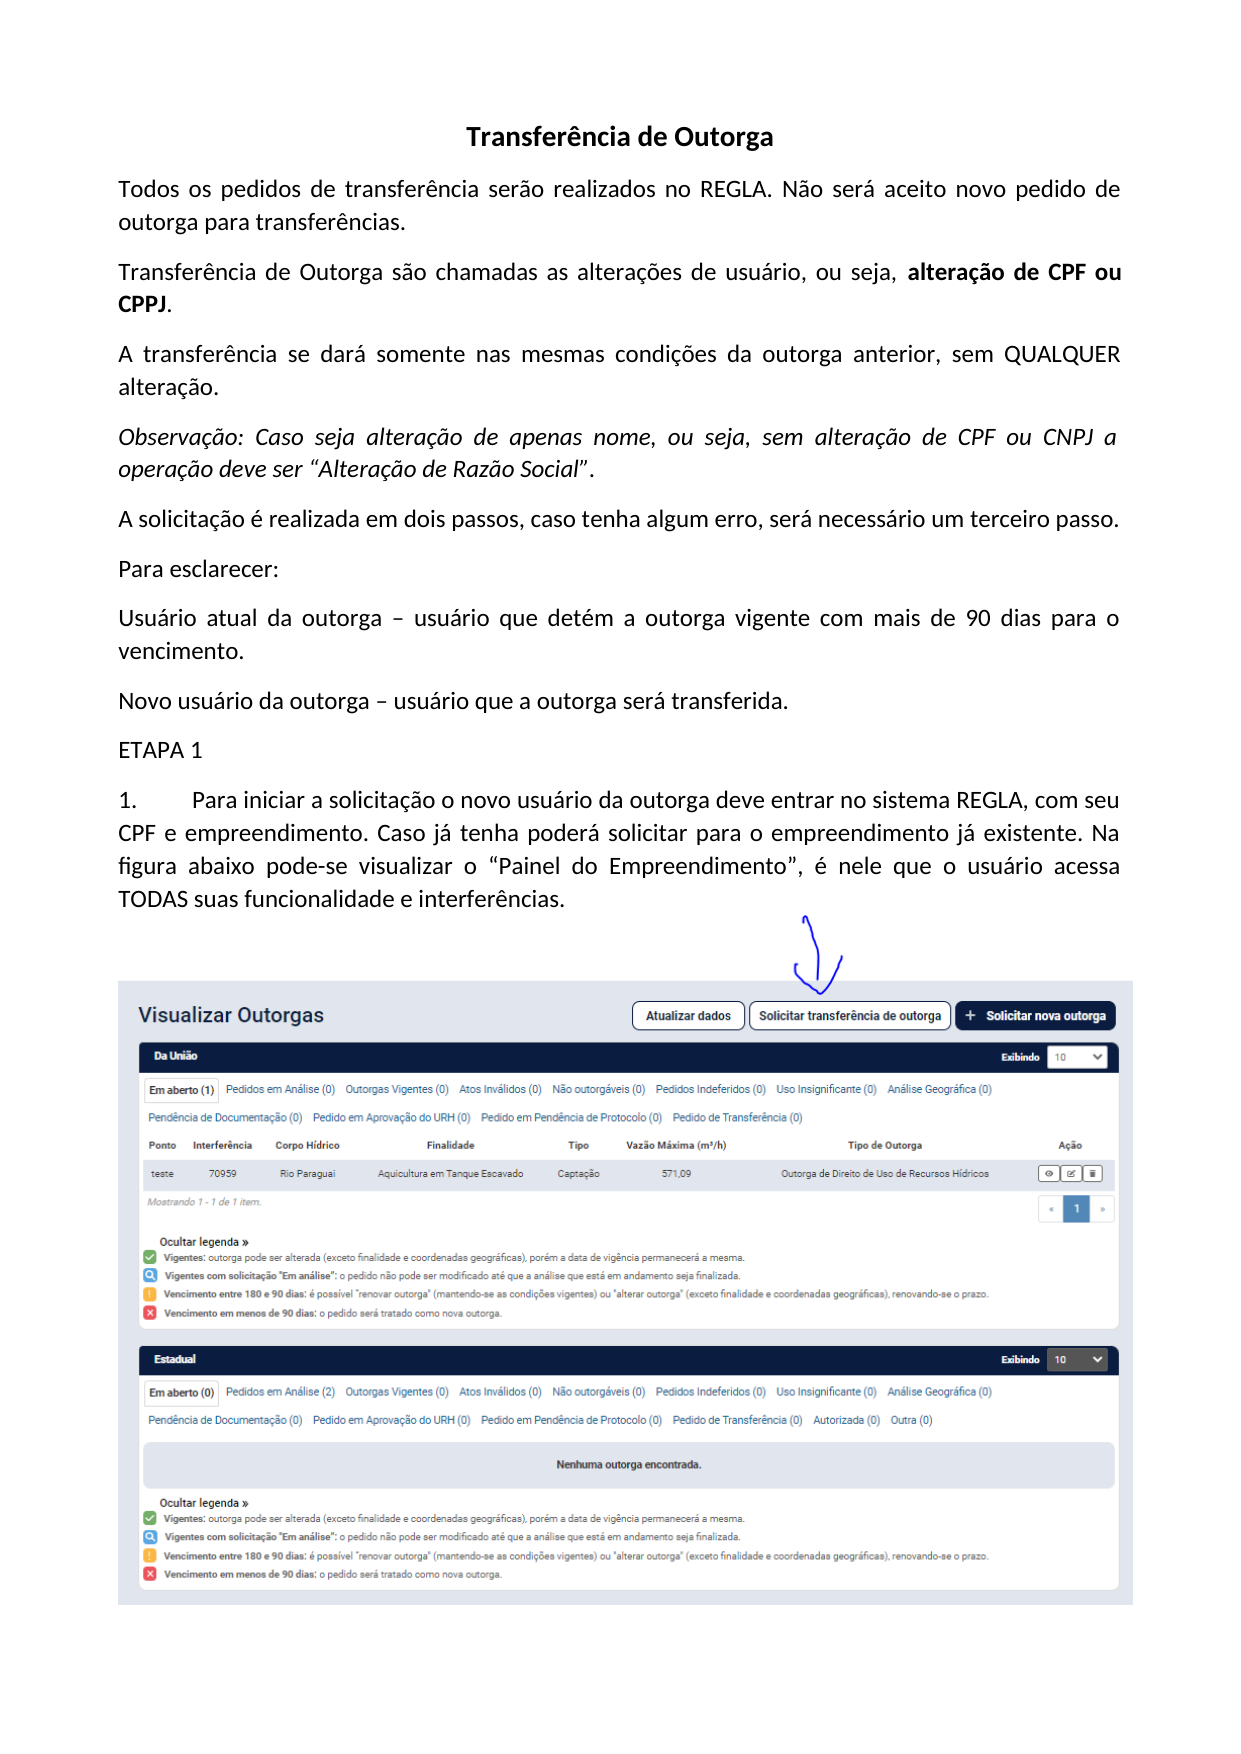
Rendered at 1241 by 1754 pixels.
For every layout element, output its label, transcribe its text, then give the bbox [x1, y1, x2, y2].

list Para iniciar a solicitação o novo usuário da outorga deve entrar no sistema REGLA, com seu CPF e empreendimento. Caso já tenha poderá solicitar para o empreendimento já existente. Na figura abaixo pode-se visualizar o “Painel do Empreendimento”, é nele que o usuário acessa TODAS suas funcionalidade e interferências. [118, 784, 1122, 913]
text Para esclarecer: [118, 553, 1122, 583]
text Novo usuário da outorga – usuário que a outorga será transferida. [118, 685, 1122, 715]
text ETAPA 1 [118, 734, 1122, 765]
text Usuário atual da outorga – usuário que detém a outorga vigente com mais de 90 dias para o vencimento. [118, 602, 1122, 666]
text Observação: Caso seja alteração de apenas nome, ou seja, sem alteração de CPF ou CNPJ a operação deve ser “Alteração de Razão Social”. [118, 421, 1122, 484]
text Transferência de Outorga [118, 118, 1122, 154]
text A transferência se dará somente nas mesmas condições da outorga anterior, sem QUALQUER alteração. [118, 338, 1122, 402]
picture [118, 915, 1133, 1605]
text Transferência de Outorga são chamadas as alterações de usuário, ou seja, alteração de CPF ou CPPJ. [118, 256, 1122, 319]
text A solicitação é realizada em dois passos, caso tenha algum erro, será necessário um terceiro passo. [118, 503, 1122, 534]
text Todos os pedidos de transferência serão realizados no REGLA. Não será aceito novo pedido de outorga para transferências. [118, 173, 1122, 237]
